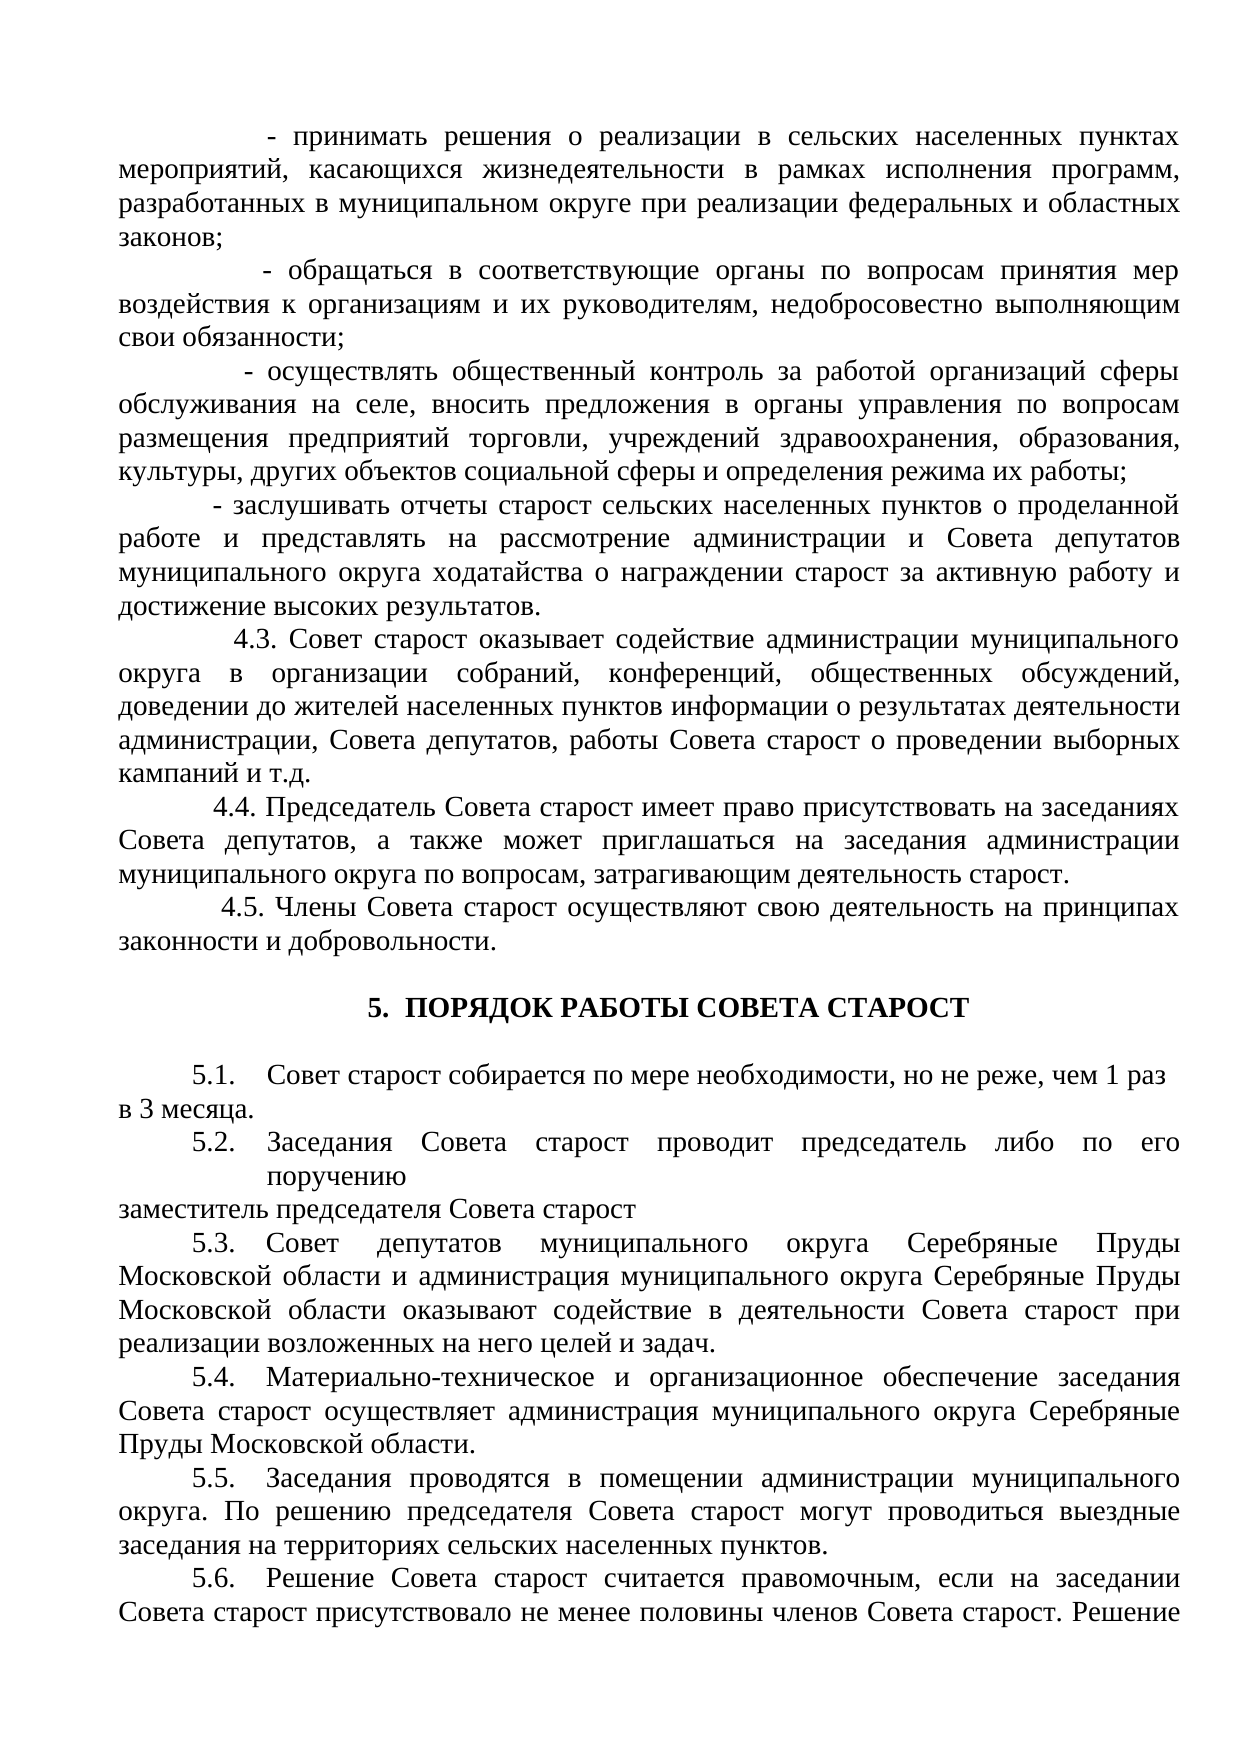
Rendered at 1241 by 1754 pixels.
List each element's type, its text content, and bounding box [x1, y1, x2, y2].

text - обращаться в соответствующие органы по вопросам принятия мер воздействия к организациям и их руководителям, недобросовестно выполняющим свои обязанности; [118, 252, 1181, 353]
list ПОРЯДОК РАБОТЫ СОВЕТА СТАРОСТ [156, 990, 1181, 1024]
text - принимать решения о реализации в сельских населенных пунктах мероприятий, касающихся жизнедеятельности в рамках исполнения программ, разработанных в муниципальном округе при реализации федеральных и областных законов; [118, 118, 1181, 252]
text 4.3. Совет старост оказывает содействие администрации муниципального округа в организации собраний, конференций, общественных обсуждений, доведении до жителей населенных пунктов информации о результатах деятельности администрации, Совета депутатов, работы Совета старост о проведении выборных кампаний и т.д. [118, 621, 1181, 789]
text в 3 месяца. [118, 1091, 1181, 1124]
list Заседания проводятся в помещении администрации муниципального округа. По решению председателя Совета старост могут проводиться выездные заседания на территориях сельских населенных пунктов. [118, 1460, 1181, 1560]
list Заседания Совета старост проводит председатель либо по его поручению [192, 1124, 1181, 1191]
text - осуществлять общественный контроль за работой организаций сферы обслуживания на селе, вносить предложения в органы управления по вопросам размещения предприятий торговли, учреждений здравоохранения, образования, культуры, других объектов социальной сферы и определения режима их работы; [118, 353, 1181, 487]
text 4.4. Председатель Совета старост имеет право присутствовать на заседаниях Совета депутатов, а также может приглашаться на заседания администрации муниципального округа по вопросам, затрагивающим деятельность старост. [118, 789, 1181, 889]
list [118, 1560, 1181, 1627]
text 4.5. Члены Совета старост осуществляют свою деятельность на принципах законности и добровольности. [118, 889, 1181, 957]
list Совет старост собирается по мере необходимости, но не реже, чем 1 раз [192, 1057, 1181, 1091]
list Совет депутатов муниципального округа Серебряные Пруды Московской области и администрация муниципального округа Серебряные Пруды Московской области оказывают содействие в деятельности Совета старост при реализации возложенных на него целей и задач. [118, 1225, 1181, 1359]
text заместитель председателя Совета старост [118, 1191, 1181, 1225]
text - заслушивать отчеты старост сельских населенных пунктов о проделанной работе и представлять на рассмотрение администрации и Совета депутатов муниципального округа ходатайства о награждении старост за активную работу и достижение высоких результатов. [118, 487, 1181, 621]
list Материально-техническое и организационное обеспечение заседания Совета старост осуществляет администрация муниципального округа Серебряные Пруды Московской области. [118, 1359, 1181, 1460]
